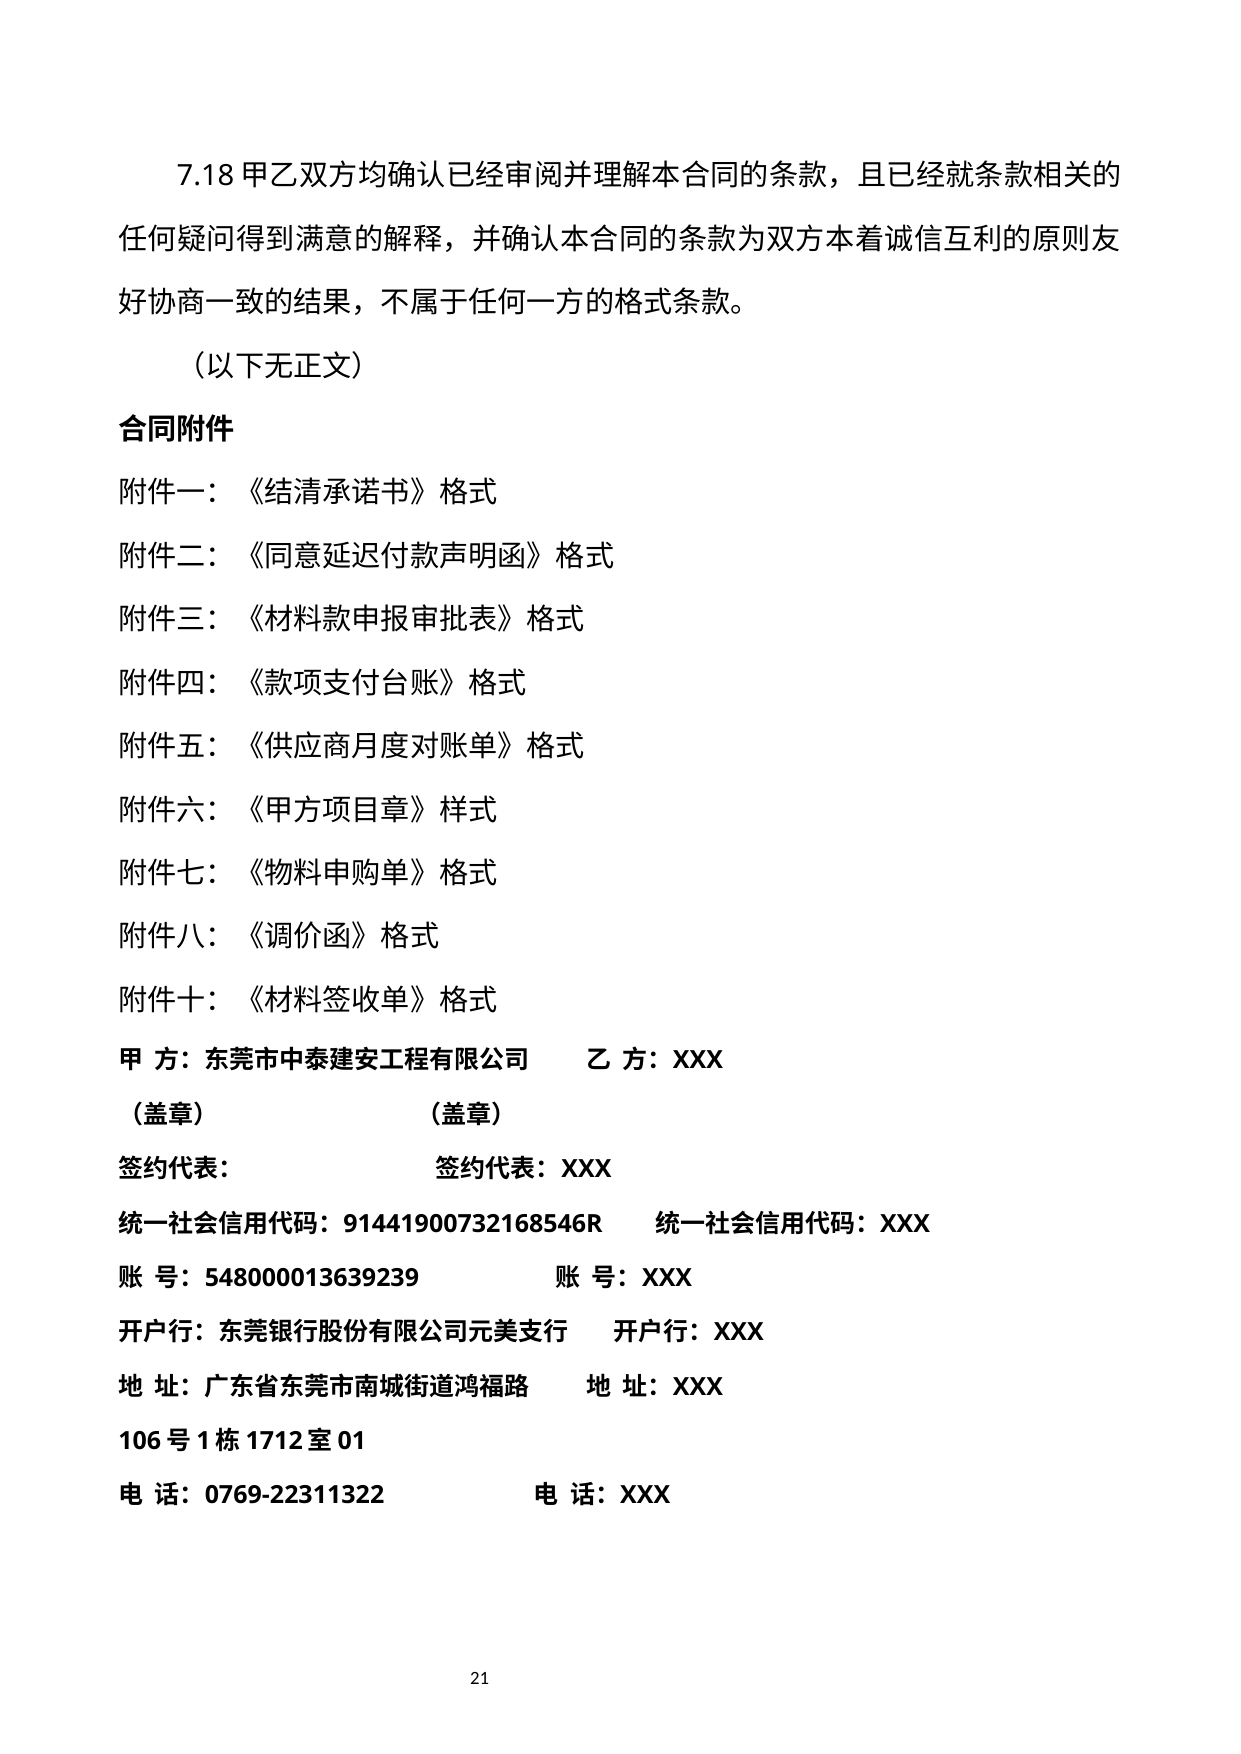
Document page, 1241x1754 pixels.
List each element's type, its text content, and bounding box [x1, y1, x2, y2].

list 附件二：《同意延迟付款声明函》格式 [118, 532, 1122, 575]
list （以下无正文） [118, 342, 1122, 384]
list 甲 方：东莞市中泰建安工程有限公司 乙 方：XXX [118, 1040, 1122, 1076]
list （盖章） （盖章） [118, 1094, 1122, 1131]
list 统一社会信用代码：91441900732168546R 统一社会信用代码：XXX [118, 1203, 1122, 1239]
list 附件五：《供应商月度对账单》格式 [118, 723, 1122, 765]
text 电 话：0769-22311322 电 话：XXX [118, 1475, 1122, 1511]
list 合同附件 [118, 406, 1122, 448]
list 地 址：广东省东莞市南城街道鸿福路 地 址：XXX [118, 1366, 1122, 1402]
list 附件七：《物料申购单》格式 [118, 849, 1122, 892]
list 附件八：《调价函》格式 [118, 913, 1122, 955]
list 附件三：《材料款申报审批表》格式 [118, 596, 1122, 638]
list 106号1栋1712室01 [118, 1421, 1122, 1457]
list 附件一：《结清承诺书》格式 [118, 469, 1122, 511]
list 开户行：东莞银行股份有限公司元美支行 开户行：XXX [118, 1312, 1122, 1348]
list 附件六：《甲方项目章》样式 [118, 786, 1122, 828]
list 签约代表： 签约代表：XXX [118, 1149, 1122, 1185]
list 附件四：《款项支付台账》格式 [118, 659, 1122, 702]
list 账 号：548000013639239 账 号：XXX [118, 1257, 1122, 1294]
list 7.18甲乙双方均确认已经审阅并理解本合同的条款，且已经就条款相关的任何疑问得到满意的解释，并确认本合同的条款为双方本着诚信互利的原则友好协商一致的结果，不属于任何一方的格式条款。 [118, 152, 1122, 321]
list 附件十：《材料签收单》格式 [118, 976, 1122, 1019]
